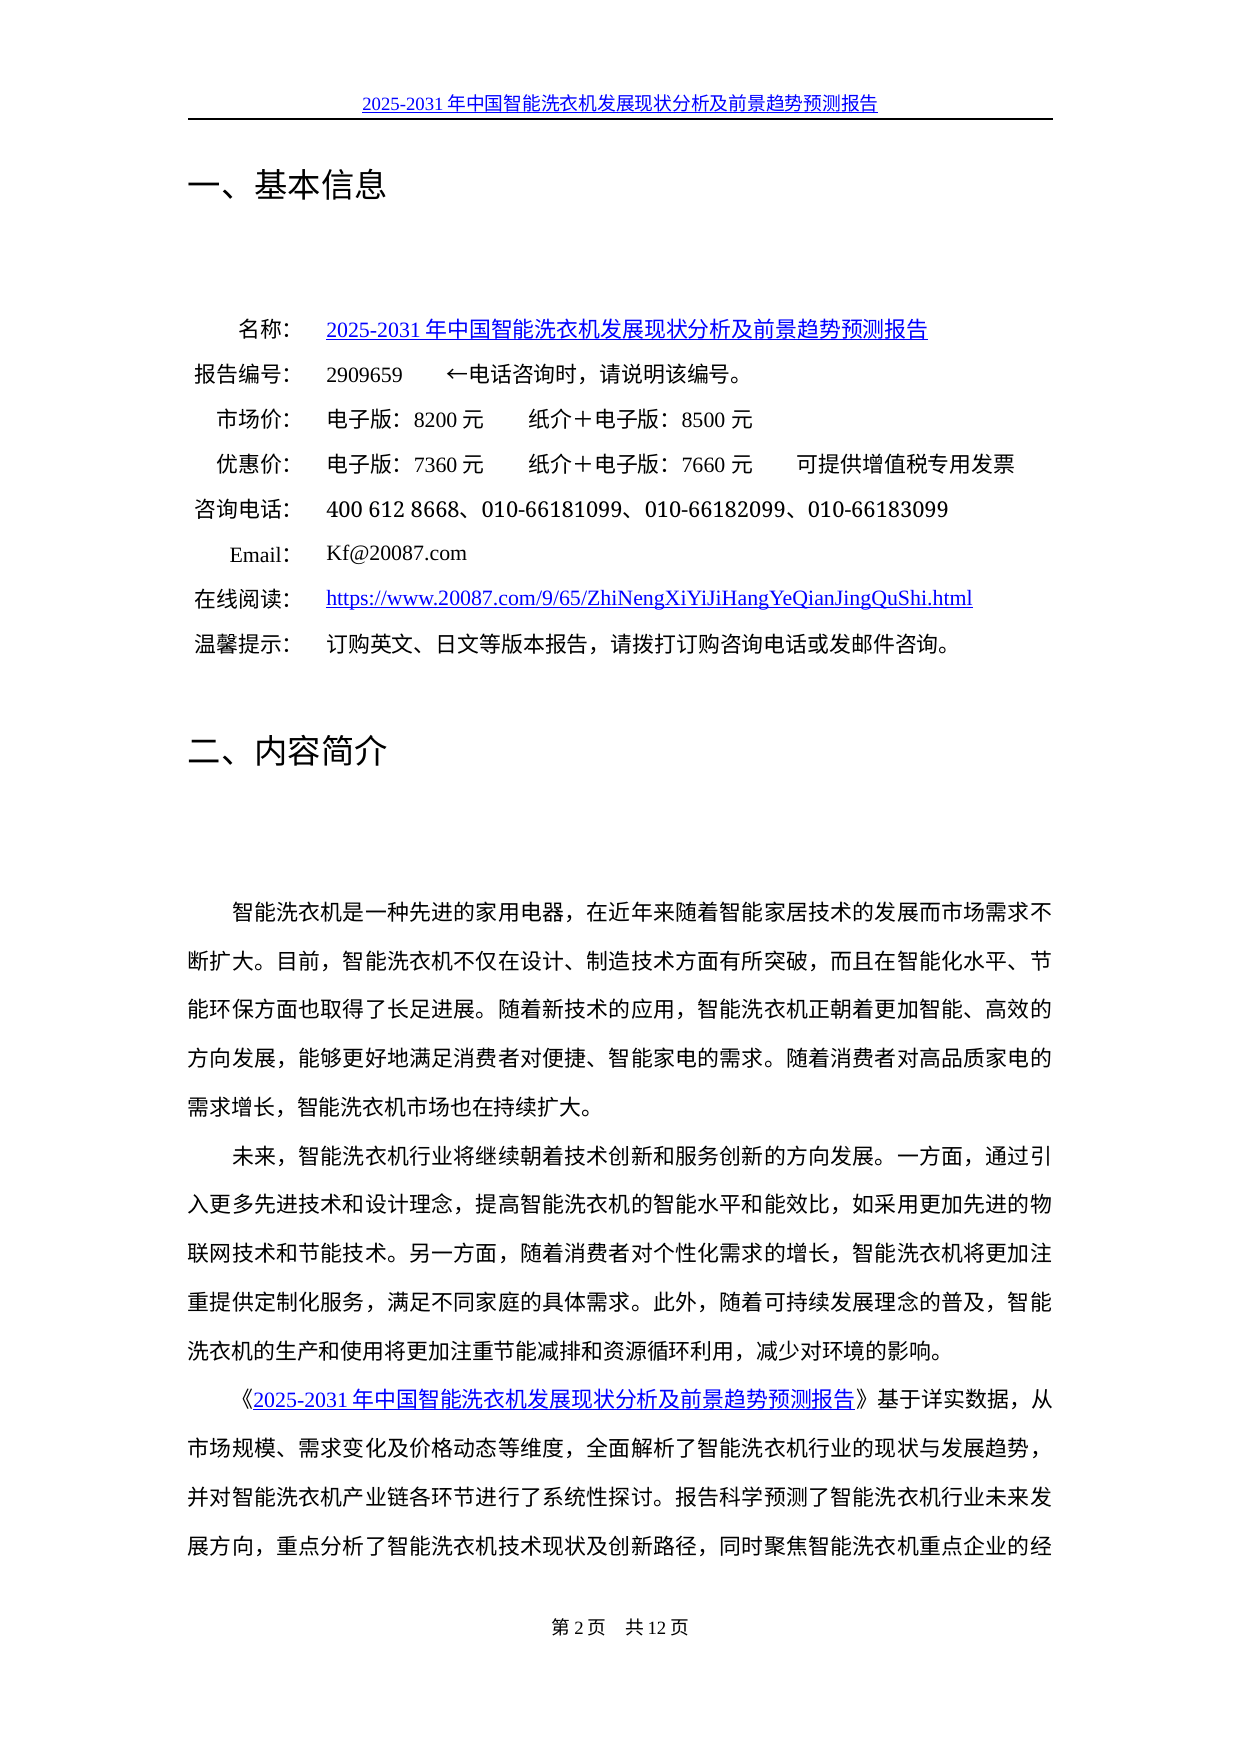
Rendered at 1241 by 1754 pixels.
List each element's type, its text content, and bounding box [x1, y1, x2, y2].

table_cell 咨询电话： [167, 492, 315, 537]
table_cell 在线阅读： [167, 582, 315, 627]
table_header 2025-2031年中国智能洗衣机发展现状分析及前景趋势预测报告 [315, 312, 1073, 357]
table_cell 400 612 8668、010-66181099、010-66182099、010-66183099 [315, 492, 1073, 537]
title 二、内容简介 [187, 717, 1053, 782]
table_cell 电子版：8200 元 纸介＋电子版：8500 元 [315, 402, 1073, 447]
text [187, 894, 1053, 1561]
table_cell Kf@20087.com [315, 537, 1073, 582]
table_header 名称： [167, 312, 315, 357]
title 一、基本信息 [187, 150, 1053, 215]
table_cell 2909659 ←电话咨询时，请说明该编号。 [315, 357, 1073, 402]
table_cell 优惠价： [167, 447, 315, 492]
table_cell [315, 582, 1073, 627]
table_cell 温馨提示： [167, 627, 315, 672]
table_cell Email： [167, 537, 315, 582]
table_cell 报告编号： [167, 357, 315, 402]
table_cell 订购英文、日文等版本报告，请拨打订购咨询电话或发邮件咨询。 [315, 627, 1073, 672]
table_cell 市场价： [167, 402, 315, 447]
table_cell 电子版：7360 元 纸介＋电子版：7660 元 可提供增值税专用发票 [315, 447, 1073, 492]
